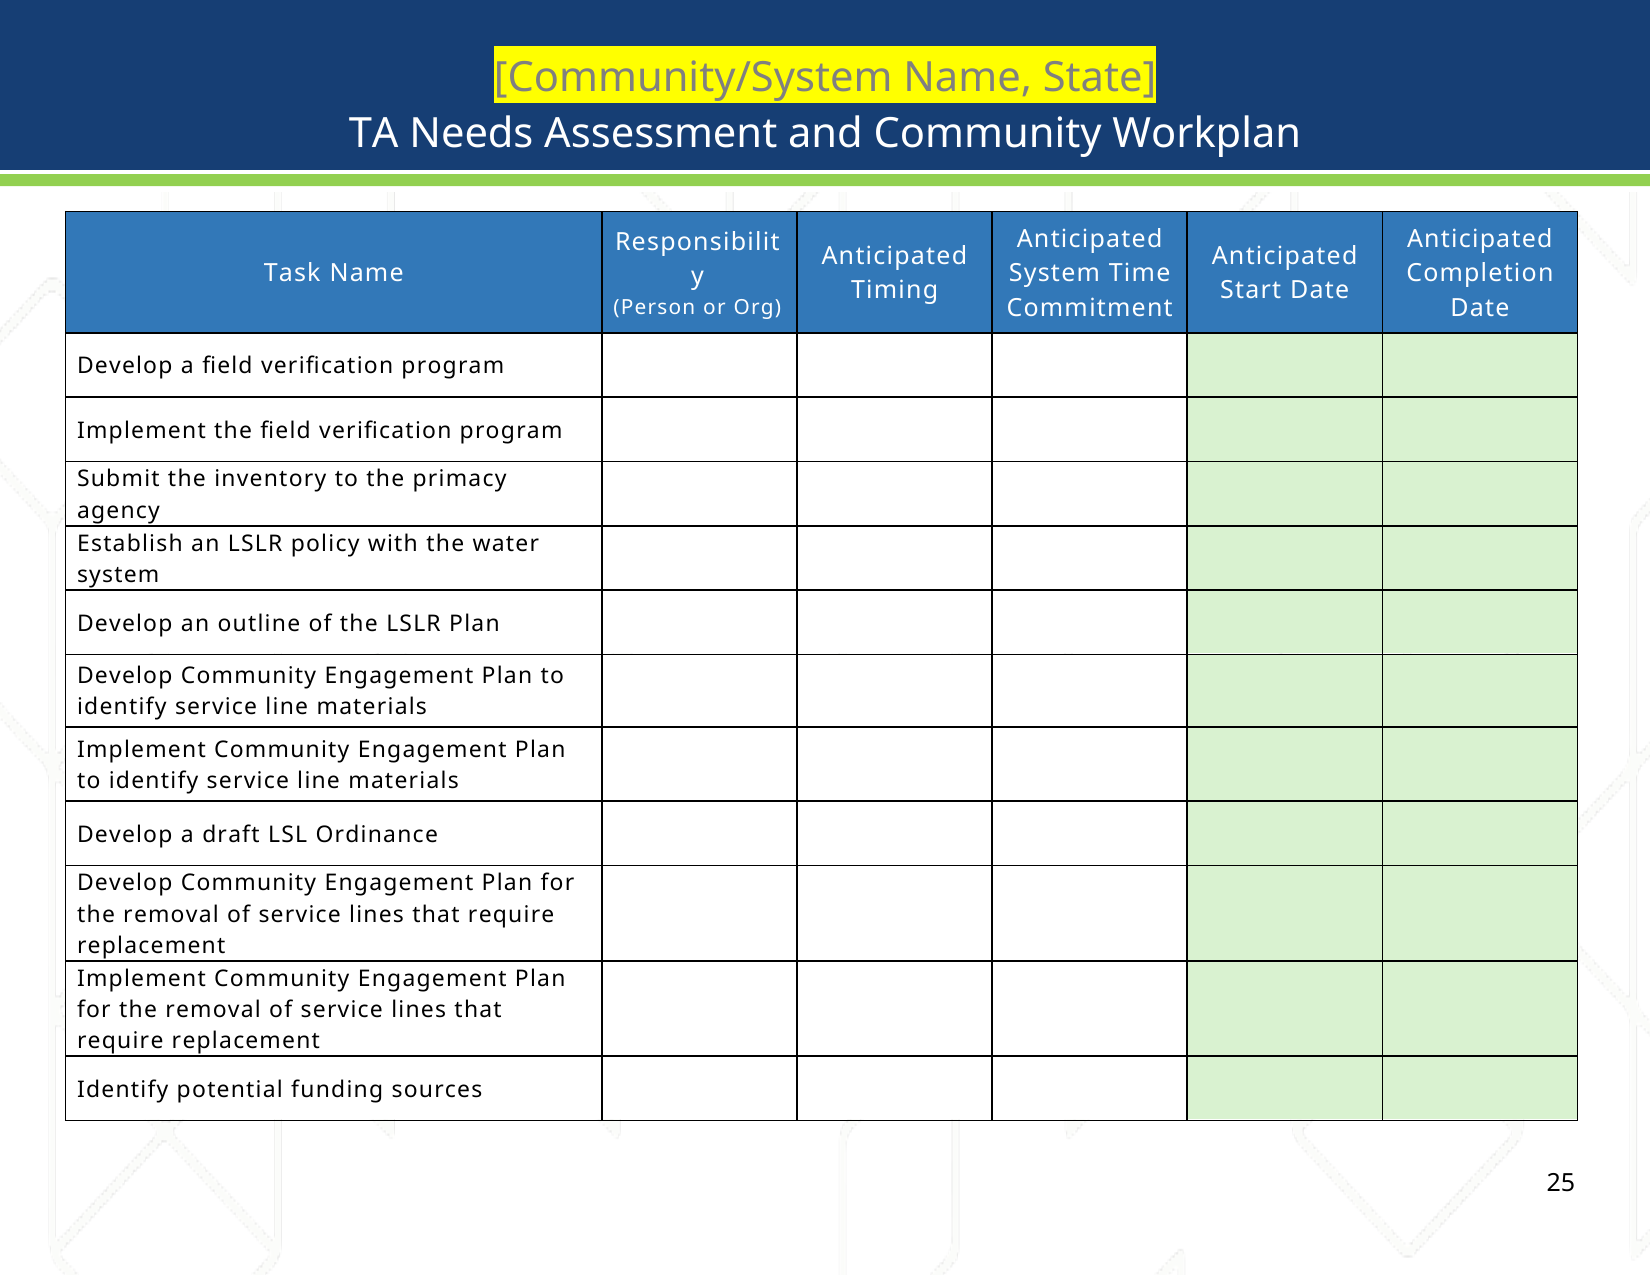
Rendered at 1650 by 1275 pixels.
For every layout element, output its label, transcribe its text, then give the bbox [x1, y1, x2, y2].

table_cell [1188, 398, 1382, 461]
table_header Anticipated Timing [798, 212, 991, 332]
table_cell [993, 962, 1186, 1055]
table_header Anticipated Start Date [1188, 212, 1382, 332]
table_cell [1188, 866, 1382, 960]
table_cell [1383, 462, 1577, 525]
table_cell [1383, 962, 1577, 1055]
table_cell [1383, 334, 1577, 396]
table_cell [1383, 728, 1577, 800]
table_cell Develop Community Engagement Plan to identify service line materials [66, 655, 601, 726]
table_cell [1188, 462, 1382, 525]
table_cell [993, 802, 1186, 865]
table_cell [993, 866, 1186, 960]
table_cell [1188, 728, 1382, 800]
table_cell [603, 728, 796, 800]
table_cell [798, 728, 991, 800]
table_header Anticipated System Time Commitment [993, 212, 1186, 332]
table_cell [1383, 802, 1577, 865]
table_cell [603, 802, 796, 865]
table_cell [603, 462, 796, 525]
table_cell [1383, 398, 1577, 461]
table_cell Identify potential funding sources [66, 1057, 601, 1119]
table_cell [993, 728, 1186, 800]
table_cell [798, 655, 991, 726]
table_cell [603, 334, 796, 396]
table_cell [1188, 591, 1382, 653]
table_cell [603, 962, 796, 1055]
table_cell [993, 1057, 1186, 1119]
table_cell [798, 866, 991, 960]
table_cell [1383, 1057, 1577, 1119]
table_cell [798, 802, 991, 865]
table_cell Develop Community Engagement Plan for the removal of service lines that require replacement [66, 866, 601, 960]
table_cell [993, 462, 1186, 525]
table_cell [1383, 591, 1577, 653]
table_cell [798, 591, 991, 653]
table_cell [993, 398, 1186, 461]
table_cell Implement Community Engagement Plan to identify service line materials [66, 728, 601, 800]
table_cell [1383, 866, 1577, 960]
table_cell [1188, 1057, 1382, 1119]
table_cell [1188, 802, 1382, 865]
table_cell [603, 1057, 796, 1119]
table_cell [603, 591, 796, 653]
table_cell Implement Community Engagement Plan for the removal of service lines that require replacement [66, 962, 601, 1055]
table_header Responsibility (Person or Org) [603, 212, 796, 332]
table_cell Implement the field verification program [66, 398, 601, 461]
table_cell [798, 462, 991, 525]
table_cell [798, 962, 991, 1055]
table_cell [603, 866, 796, 960]
table_cell [1383, 527, 1577, 589]
table_cell [1188, 527, 1382, 589]
table_cell [993, 655, 1186, 726]
table_cell [798, 527, 991, 589]
table_cell [1383, 655, 1577, 726]
table_cell Submit the inventory to the primacy agency [66, 462, 601, 525]
table_cell [1188, 962, 1382, 1055]
table_cell [798, 1057, 991, 1119]
table_cell Develop an outline of the LSLR Plan [66, 591, 601, 653]
table_cell Develop a field verification program [66, 334, 601, 396]
table_cell [993, 591, 1186, 653]
table_cell [798, 398, 991, 461]
table_cell [0, 192, 1650, 1275]
table_cell Develop a draft LSL Ordinance [66, 802, 601, 865]
table_header Task Name [66, 212, 601, 332]
table_cell [993, 334, 1186, 396]
table_header Anticipated Completion Date [1383, 212, 1577, 332]
table_cell [1188, 655, 1382, 726]
table_cell [1188, 334, 1382, 396]
table_cell [603, 527, 796, 589]
table_cell [603, 398, 796, 461]
table_cell [603, 655, 796, 726]
table_cell [798, 334, 991, 396]
table_cell Establish an LSLR policy with the water system [66, 527, 601, 589]
table_cell [993, 527, 1186, 589]
